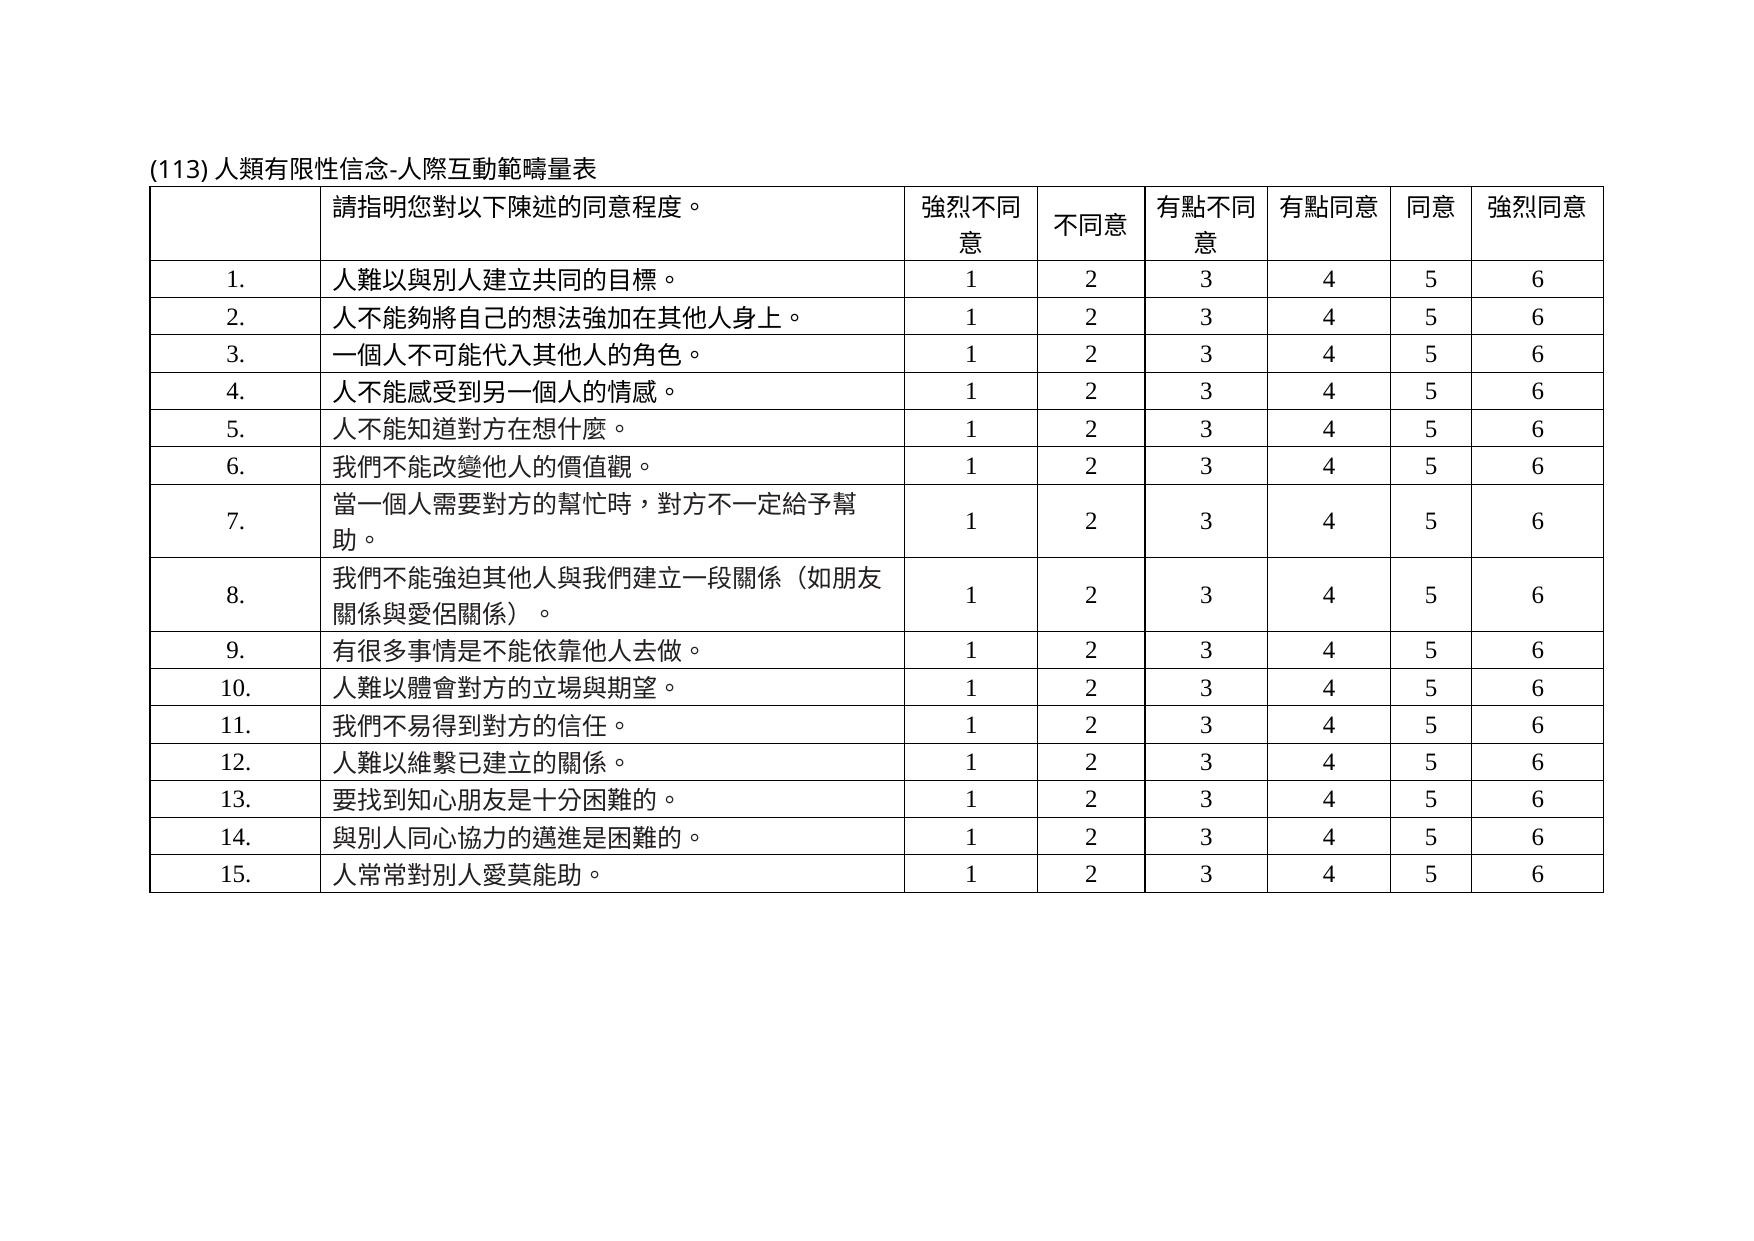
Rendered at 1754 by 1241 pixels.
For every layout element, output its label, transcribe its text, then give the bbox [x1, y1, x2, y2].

table_cell 4 [1268, 632, 1390, 668]
table_cell 6 [1472, 818, 1603, 854]
table_cell 人不能知道對方在想什麼。 [321, 410, 904, 446]
table_cell 我們不易得到對方的信任。 [321, 706, 904, 742]
table_cell 2 [1038, 558, 1144, 631]
table_cell 3 [1146, 855, 1267, 892]
table_cell 3 [1146, 781, 1267, 817]
table_cell 4 [1268, 261, 1390, 297]
table_cell 6 [1472, 485, 1603, 557]
table_cell 6 [1472, 373, 1603, 409]
table_cell 4 [1268, 485, 1390, 557]
text (113) 人類有限性信念-人際互動範疇量表 [150, 150, 1604, 186]
table_cell 3 [1146, 298, 1267, 334]
table_cell 人難以維繫已建立的關係。 [321, 744, 904, 780]
table_cell 4 [1268, 706, 1390, 742]
table_cell 4 [1268, 298, 1390, 334]
table_cell 要找到知心朋友是十分困難的。 [321, 781, 904, 817]
table_cell 12. [151, 744, 320, 780]
table_cell 人不能夠將自己的想法強加在其他人身上。 [321, 298, 904, 334]
table_cell 6. [151, 447, 320, 483]
table_cell 3 [1146, 447, 1267, 483]
table_cell 3 [1146, 373, 1267, 409]
table_cell 5 [1391, 410, 1471, 446]
table_cell 2 [1038, 410, 1144, 446]
table_cell 5 [1391, 669, 1471, 705]
table_cell 2 [1038, 818, 1144, 854]
table_cell 5 [1391, 558, 1471, 631]
table_cell 1 [905, 669, 1037, 705]
table_cell 2 [1038, 261, 1144, 297]
table_cell 3 [1146, 706, 1267, 742]
table_cell 當一個人需要對方的幫忙時，對方不一定給予幫助。 [321, 485, 904, 557]
table_cell 6 [1472, 632, 1603, 668]
table_cell 6 [1472, 335, 1603, 372]
table_cell 6 [1472, 855, 1603, 892]
table_cell 1 [905, 261, 1037, 297]
table_cell 1 [905, 373, 1037, 409]
table_cell 4 [1268, 744, 1390, 780]
table_cell 5 [1391, 632, 1471, 668]
table_cell 3 [1146, 485, 1267, 557]
table_header 有點不同意 [1146, 187, 1267, 260]
table_cell 5 [1391, 373, 1471, 409]
table_cell 3 [1146, 410, 1267, 446]
table_cell 2 [1038, 855, 1144, 892]
table_header 強烈同意 [1472, 187, 1603, 260]
table_cell 3 [1146, 261, 1267, 297]
table_cell 13. [151, 781, 320, 817]
table_cell 5 [1391, 298, 1471, 334]
table_cell 3. [151, 335, 320, 372]
table_cell 5 [1391, 781, 1471, 817]
table_cell 3 [1146, 632, 1267, 668]
table_cell 1 [905, 447, 1037, 483]
table_cell 4 [1268, 410, 1390, 446]
table_cell 5. [151, 410, 320, 446]
table_cell 3 [1146, 744, 1267, 780]
table_cell 4 [1268, 335, 1390, 372]
table_cell 1 [905, 558, 1037, 631]
table_cell 1. [151, 261, 320, 297]
table_header 同意 [1391, 187, 1471, 260]
table_cell 3 [1146, 558, 1267, 631]
table_cell 1 [905, 855, 1037, 892]
table_cell 人不能感受到另一個人的情感。 [321, 373, 904, 409]
table_header 不同意 [1038, 187, 1144, 260]
table_cell 人難以與別人建立共同的目標。 [321, 261, 904, 297]
table_cell 7. [151, 485, 320, 557]
table_cell 2 [1038, 781, 1144, 817]
table_cell 1 [905, 818, 1037, 854]
table_header [151, 187, 320, 260]
table_cell 2 [1038, 744, 1144, 780]
table_cell 3 [1146, 669, 1267, 705]
table_cell 1 [905, 485, 1037, 557]
table_cell 1 [905, 706, 1037, 742]
table_cell 人難以體會對方的立場與期望。 [321, 669, 904, 705]
table_cell 一個人不可能代入其他人的角色。 [321, 335, 904, 372]
table_cell 10. [151, 669, 320, 705]
table_cell 6 [1472, 558, 1603, 631]
table_cell 1 [905, 632, 1037, 668]
table_header 請指明您對以下陳述的同意程度。 [321, 187, 904, 260]
table_cell 2 [1038, 373, 1144, 409]
table_cell 2. [151, 298, 320, 334]
table_header 強烈不同意 [905, 187, 1037, 260]
table_header 有點同意 [1268, 187, 1390, 260]
table_cell 我們不能改變他人的價值觀。 [321, 447, 904, 483]
table_cell 2 [1038, 298, 1144, 334]
table_cell 3 [1146, 335, 1267, 372]
table_cell 2 [1038, 447, 1144, 483]
table_cell 4 [1268, 855, 1390, 892]
table_cell 有很多事情是不能依靠他人去做。 [321, 632, 904, 668]
table_cell 5 [1391, 706, 1471, 742]
table_cell 6 [1472, 669, 1603, 705]
table_cell 與別人同心協力的邁進是困難的。 [321, 818, 904, 854]
table_cell 4 [1268, 781, 1390, 817]
table_cell 3 [1146, 818, 1267, 854]
table_cell 5 [1391, 447, 1471, 483]
table_cell 6 [1472, 410, 1603, 446]
table_cell 5 [1391, 485, 1471, 557]
table_cell 4 [1268, 373, 1390, 409]
table_cell 9. [151, 632, 320, 668]
table_cell 6 [1472, 781, 1603, 817]
table_cell 1 [905, 298, 1037, 334]
table_cell 2 [1038, 706, 1144, 742]
table_cell 15. [151, 855, 320, 892]
table_cell 6 [1472, 261, 1603, 297]
table_cell 4 [1268, 669, 1390, 705]
table_cell 2 [1038, 485, 1144, 557]
table_cell 6 [1472, 447, 1603, 483]
table_cell 4 [1268, 447, 1390, 483]
table_cell 2 [1038, 669, 1144, 705]
table_cell 4. [151, 373, 320, 409]
table_cell 8. [151, 558, 320, 631]
table_cell 人常常對別人愛莫能助。 [321, 855, 904, 892]
table_cell 2 [1038, 335, 1144, 372]
table_cell 5 [1391, 261, 1471, 297]
table_cell 14. [151, 818, 320, 854]
table_cell 4 [1268, 558, 1390, 631]
table_cell 1 [905, 335, 1037, 372]
table_cell 2 [1038, 632, 1144, 668]
table_cell 1 [905, 410, 1037, 446]
table_cell 我們不能強迫其他人與我們建立一段關係（如朋友關係與愛侶關係）。 [321, 558, 904, 631]
table_cell 1 [905, 781, 1037, 817]
table_cell 4 [1268, 818, 1390, 854]
table_cell 5 [1391, 855, 1471, 892]
table_cell 5 [1391, 744, 1471, 780]
table_cell 6 [1472, 744, 1603, 780]
table_cell 5 [1391, 818, 1471, 854]
table_cell 11. [151, 706, 320, 742]
table_cell 6 [1472, 706, 1603, 742]
table_cell 1 [905, 744, 1037, 780]
table_cell 5 [1391, 335, 1471, 372]
table_cell 6 [1472, 298, 1603, 334]
